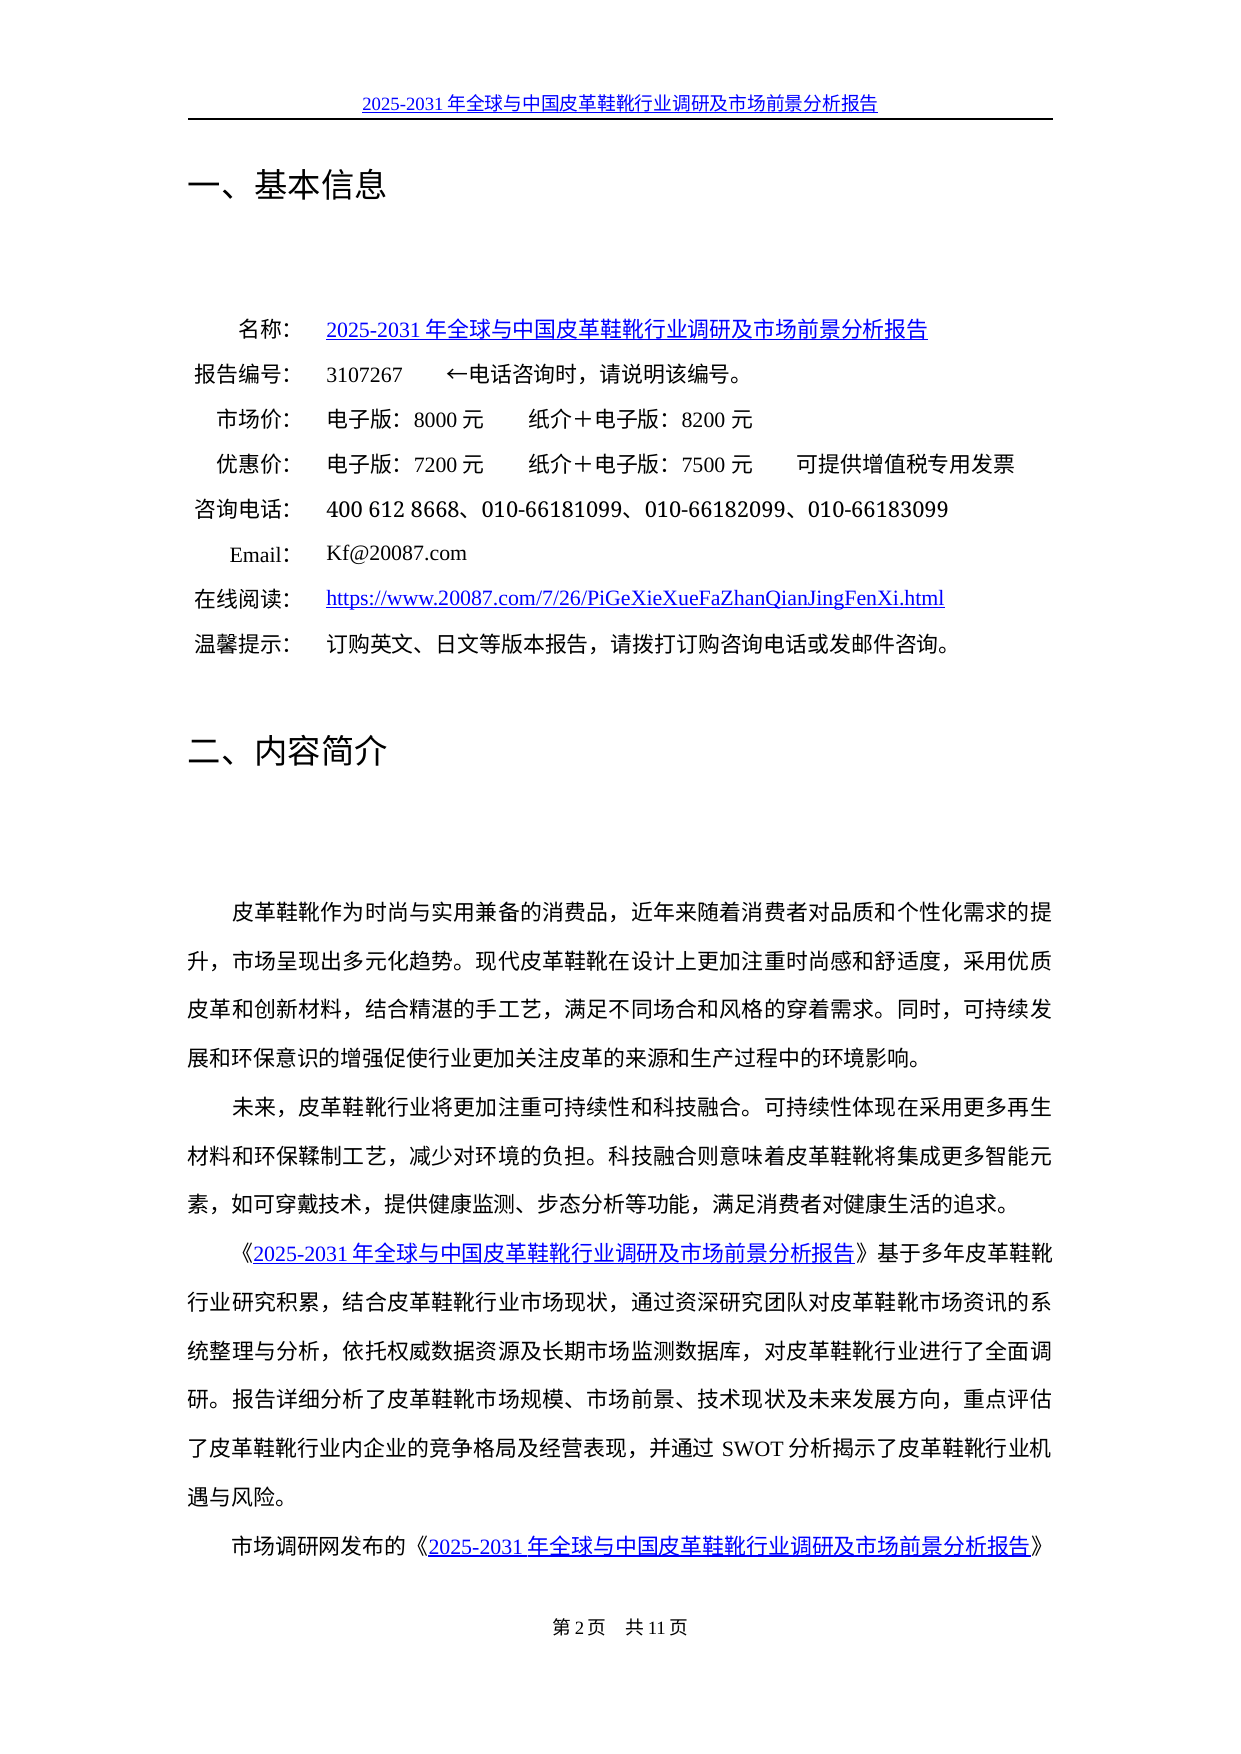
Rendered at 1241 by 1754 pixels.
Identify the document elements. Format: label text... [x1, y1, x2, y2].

title 二、内容简介 [187, 717, 1053, 782]
table_cell 咨询电话： [167, 492, 315, 537]
table_cell Kf@20087.com [315, 537, 1073, 582]
table_cell 在线阅读： [167, 582, 315, 627]
table_cell 市场价： [167, 402, 315, 447]
table_header 2025-2031年全球与中国皮革鞋靴行业调研及市场前景分析报告 [315, 312, 1073, 357]
table_cell 温馨提示： [167, 627, 315, 672]
table_cell 优惠价： [167, 447, 315, 492]
table_cell 报告编号： [167, 357, 315, 402]
table_header 名称： [167, 312, 315, 357]
table_cell 电子版：7200 元 纸介＋电子版：7500 元 可提供增值税专用发票 [315, 447, 1073, 492]
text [187, 894, 1053, 1561]
table_cell [315, 582, 1073, 627]
table_cell 400 612 8668、010-66181099、010-66182099、010-66183099 [315, 492, 1073, 537]
title 一、基本信息 [187, 150, 1053, 215]
table_cell 电子版：8000 元 纸介＋电子版：8200 元 [315, 402, 1073, 447]
table_cell Email： [167, 537, 315, 582]
table_cell 订购英文、日文等版本报告，请拨打订购咨询电话或发邮件咨询。 [315, 627, 1073, 672]
table_cell 3107267 ←电话咨询时，请说明该编号。 [315, 357, 1073, 402]
